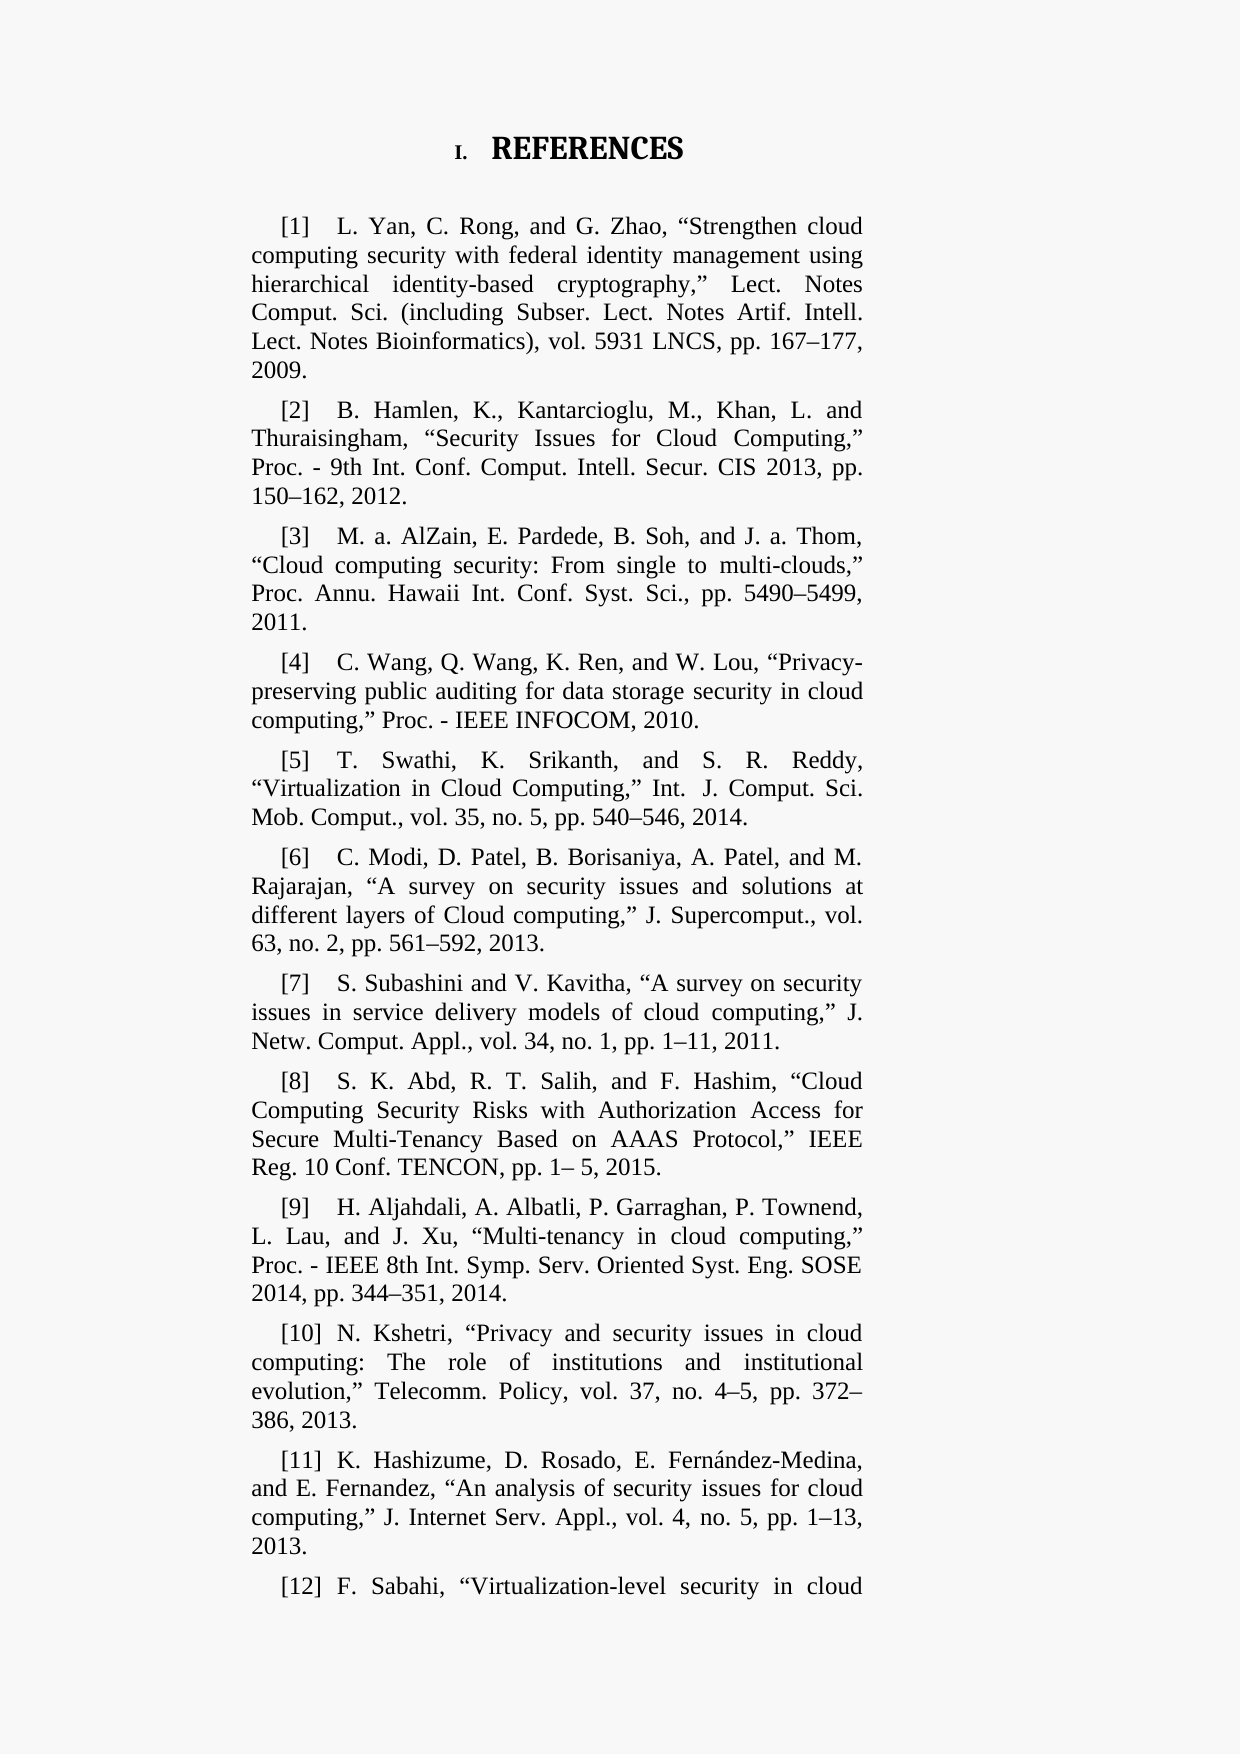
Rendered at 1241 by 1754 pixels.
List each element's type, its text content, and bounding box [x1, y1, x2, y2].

list B. Hamlen, K., Kantarcioglu, M., Khan, L. and Thuraisingham, “Security Issues for Cloud Computing,” Proc. - 9th Int. Conf. Comput. Intell. Secur. CIS 2013, pp. 150–162, 2012. [251, 395, 863, 510]
list T. Swathi, K. Srikanth, and S. R. Reddy, “Virtualization in Cloud Computing,” Int. J. Comput. Sci. Mob. Comput., vol. 35, no. 5, pp. 540–546, 2014. [251, 745, 863, 831]
list H. Aljahdali, A. Albatli, P. Garraghan, P. Townend, L. Lau, and J. Xu, “Multi-tenancy in cloud computing,” Proc. - IEEE 8th Int. Symp. Serv. Oriented Syst. Eng. SOSE 2014, pp. 344–351, 2014. [251, 1192, 863, 1307]
list M. a. AlZain, E. Pardede, B. Soh, and J. a. Thom, “Cloud computing security: From single to multi-clouds,” Proc. Annu. Hawaii Int. Conf. Syst. Sci., pp. 5490–5499, 2011. [251, 521, 863, 636]
list L. Yan, C. Rong, and G. Zhao, “Strengthen cloud computing security with federal identity management using hierarchical identity-based cryptography,” Lect. Notes Comput. Sci. (including Subser. Lect. Notes Artif. Intell. Lect. Notes Bioinformatics), vol. 5931 LNCS, pp. 167–177, 2009. [251, 211, 863, 384]
list S. Subashini and V. Kavitha, “A survey on security issues in service delivery models of cloud computing,” J. Netw. Comput. Appl., vol. 34, no. 1, pp. 1–11, 2011. [251, 968, 863, 1055]
list C. Modi, D. Patel, B. Borisaniya, A. Patel, and M. Rajarajan, “A survey on security issues and solutions at different layers of Cloud computing,” J. Supercomput., vol. 63, no. 2, pp. 561–592, 2013. [251, 842, 863, 957]
list K. Hashizume, D. Rosado, E. Fernández-Medina, and E. Fernandez, “An analysis of security issues for cloud computing,” J. Internet Serv. Appl., vol. 4, no. 5, pp. 1–13, 2013. [251, 1445, 863, 1560]
list N. Kshetri, “Privacy and security issues in cloud computing: The role of institutions and institutional evolution,” Telecomm. Policy, vol. 37, no. 4–5, pp. 372–386, 2013. [251, 1318, 863, 1433]
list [251, 1571, 863, 1600]
subtitle REFERENCES [251, 129, 863, 167]
list C. Wang, Q. Wang, K. Ren, and W. Lou, “Privacy-preserving public auditing for data storage security in cloud computing,” Proc. - IEEE INFOCOM, 2010. [251, 647, 863, 733]
list S. K. Abd, R. T. Salih, and F. Hashim, “Cloud Computing Security Risks with Authorization Access for Secure Multi-Tenancy Based on AAAS Protocol,” IEEE Reg. 10 Conf. TENCON, pp. 1– 5, 2015. [251, 1066, 863, 1181]
